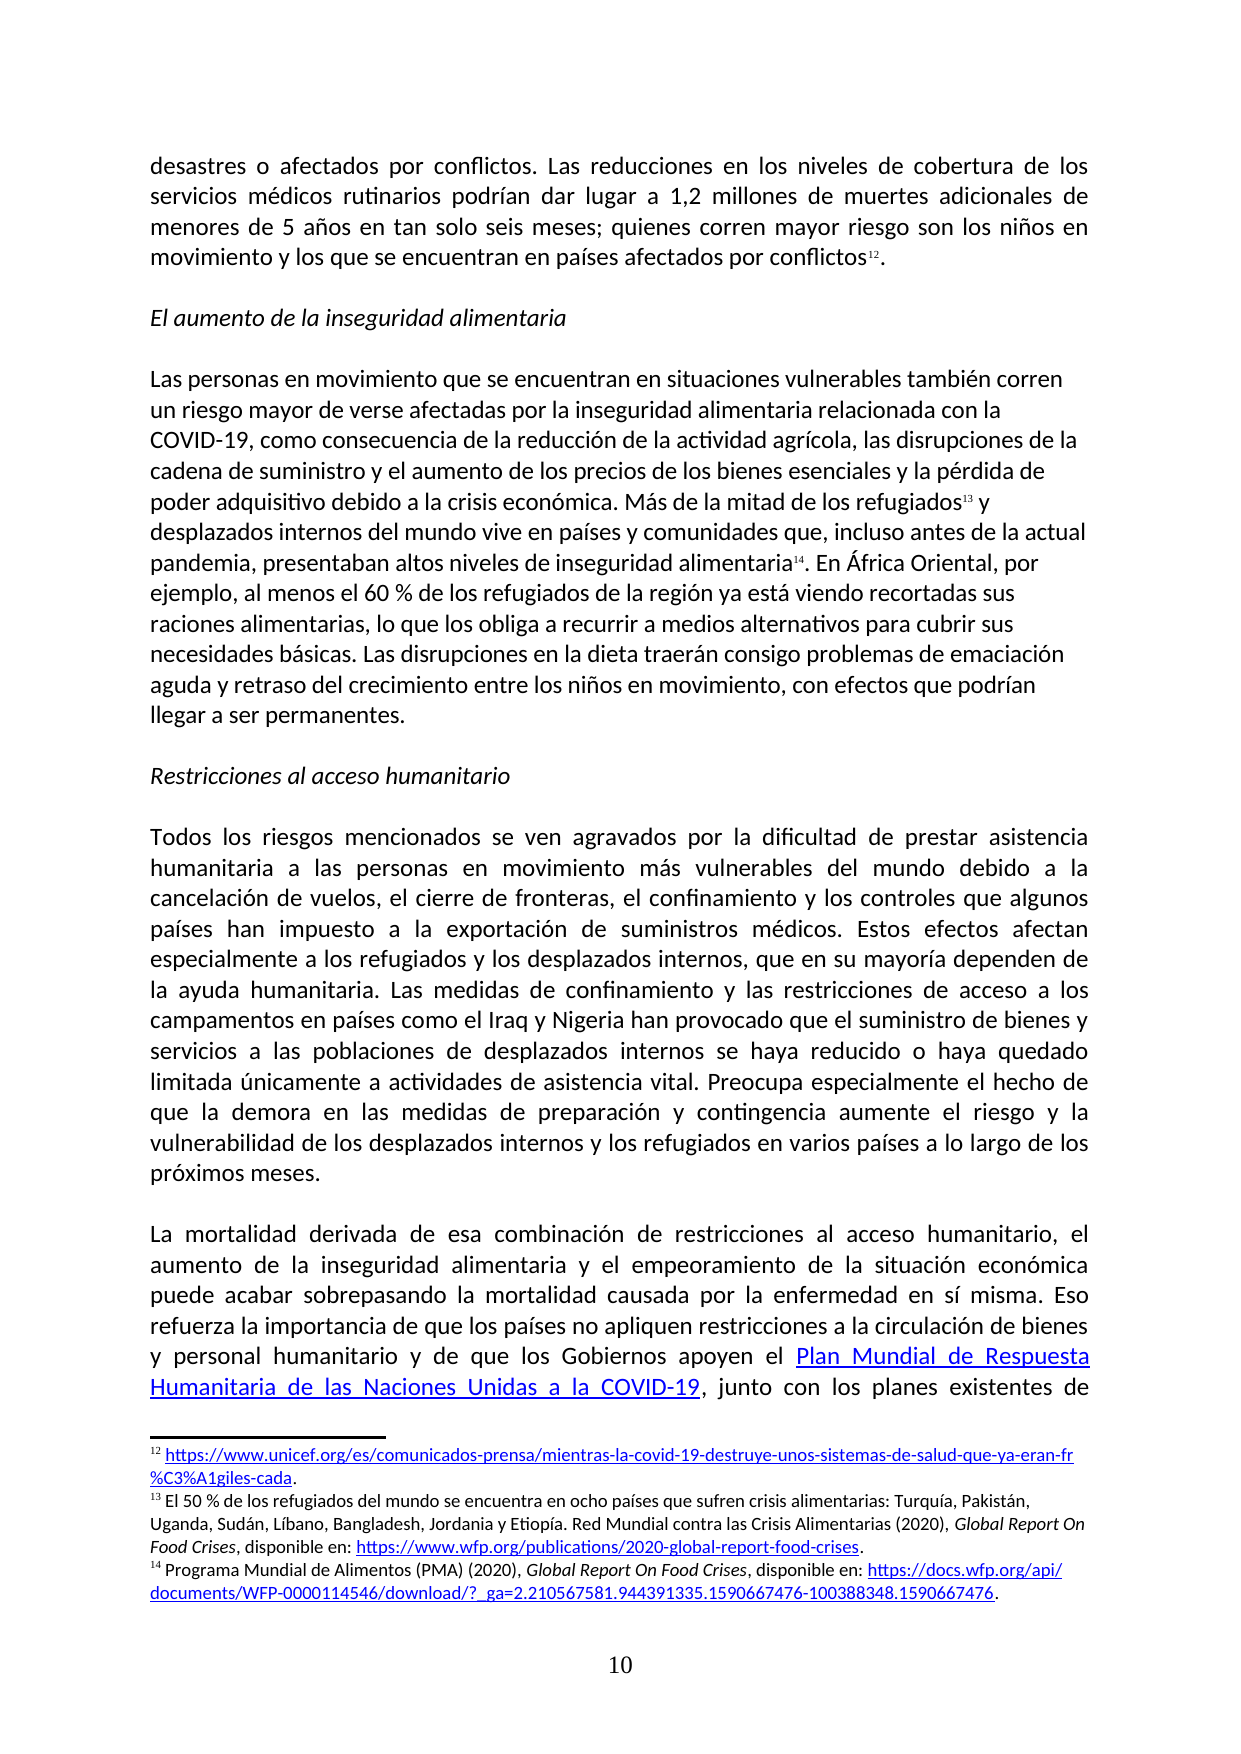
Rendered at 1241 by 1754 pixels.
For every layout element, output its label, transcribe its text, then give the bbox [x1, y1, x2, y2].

text Restricciones al acceso humanitario [150, 760, 1090, 791]
text El aumento de la inseguridad alimentaria [150, 303, 1090, 333]
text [150, 150, 1090, 272]
text Todos los riesgos mencionados se ven agravados por la dificultad de prestar asistencia humanitaria a las personas en movimiento más vulnerables del mundo debido a la cancelación de vuelos, el cierre de fronteras, el confinamiento y los controles que algunos países han impuesto a la exportación de suministros médicos. Estos efectos afectan especialmente a los refugiados y los desplazados internos, que en su mayoría dependen de la ayuda humanitaria. Las medidas de confinamiento y las restricciones de acceso a los campamentos en países como el Iraq y Nigeria han provocado que el suministro de bienes y servicios a las poblaciones de desplazados internos se haya reducido o haya quedado limitada únicamente a actividades de asistencia vital. Preocupa especialmente el hecho de que la demora en las medidas de preparación y contingencia aumente el riesgo y la vulnerabilidad de los desplazados internos y los refugiados en varios países a lo largo de los próximos meses. [150, 821, 1090, 1188]
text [150, 1218, 1090, 1401]
text Las personas en movimiento que se encuentran en situaciones vulnerables también corren un riesgo mayor de verse afectadas por la inseguridad alimentaria relacionada con la COVID-19, como consecuencia de la reducción de la actividad agrícola, las disrupciones de la cadena de suministro y el aumento de los precios de los bienes esenciales y la pérdida de poder adquisitivo debido a la crisis económica. Más de la mitad de los refugiados y desplazados internos del mundo vive en países y comunidades que, incluso antes de la actual pandemia, presentaban altos niveles de inseguridad alimentaria. En África Oriental, por ejemplo, al menos el 60 % de los refugiados de la región ya está viendo recortadas sus raciones alimentarias, lo que los obliga a recurrir a medios alternativos para cubrir sus necesidades básicas. Las disrupciones en la dieta traerán consigo problemas de emaciación aguda y retraso del crecimiento entre los niños en movimiento, con efectos que podrían llegar a ser permanentes. [150, 364, 1090, 730]
